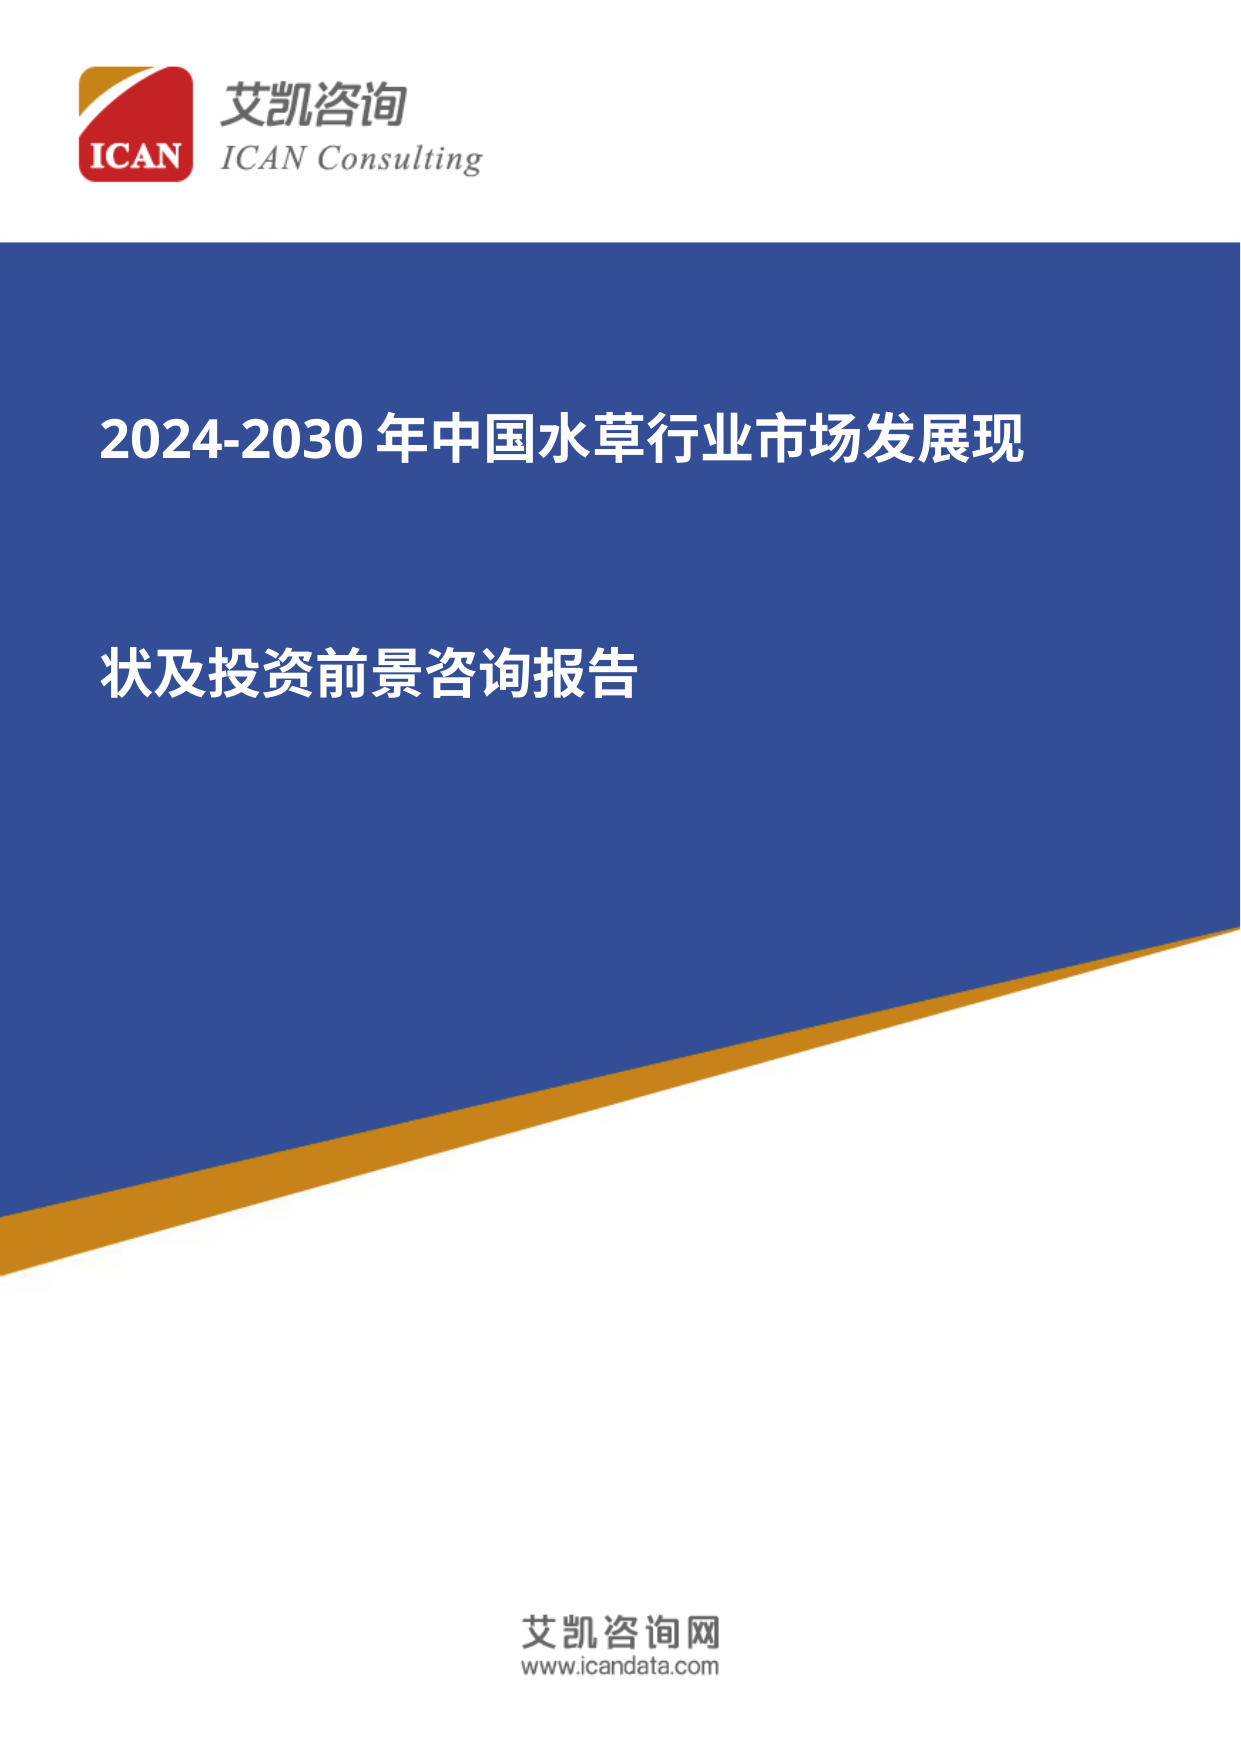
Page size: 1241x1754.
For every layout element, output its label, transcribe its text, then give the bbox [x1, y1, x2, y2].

subtitle 2024-2030年中国水草行业市场发展现状及投资前景咨询报告 [99, 386, 1053, 718]
picture [0, 5, 1241, 1754]
